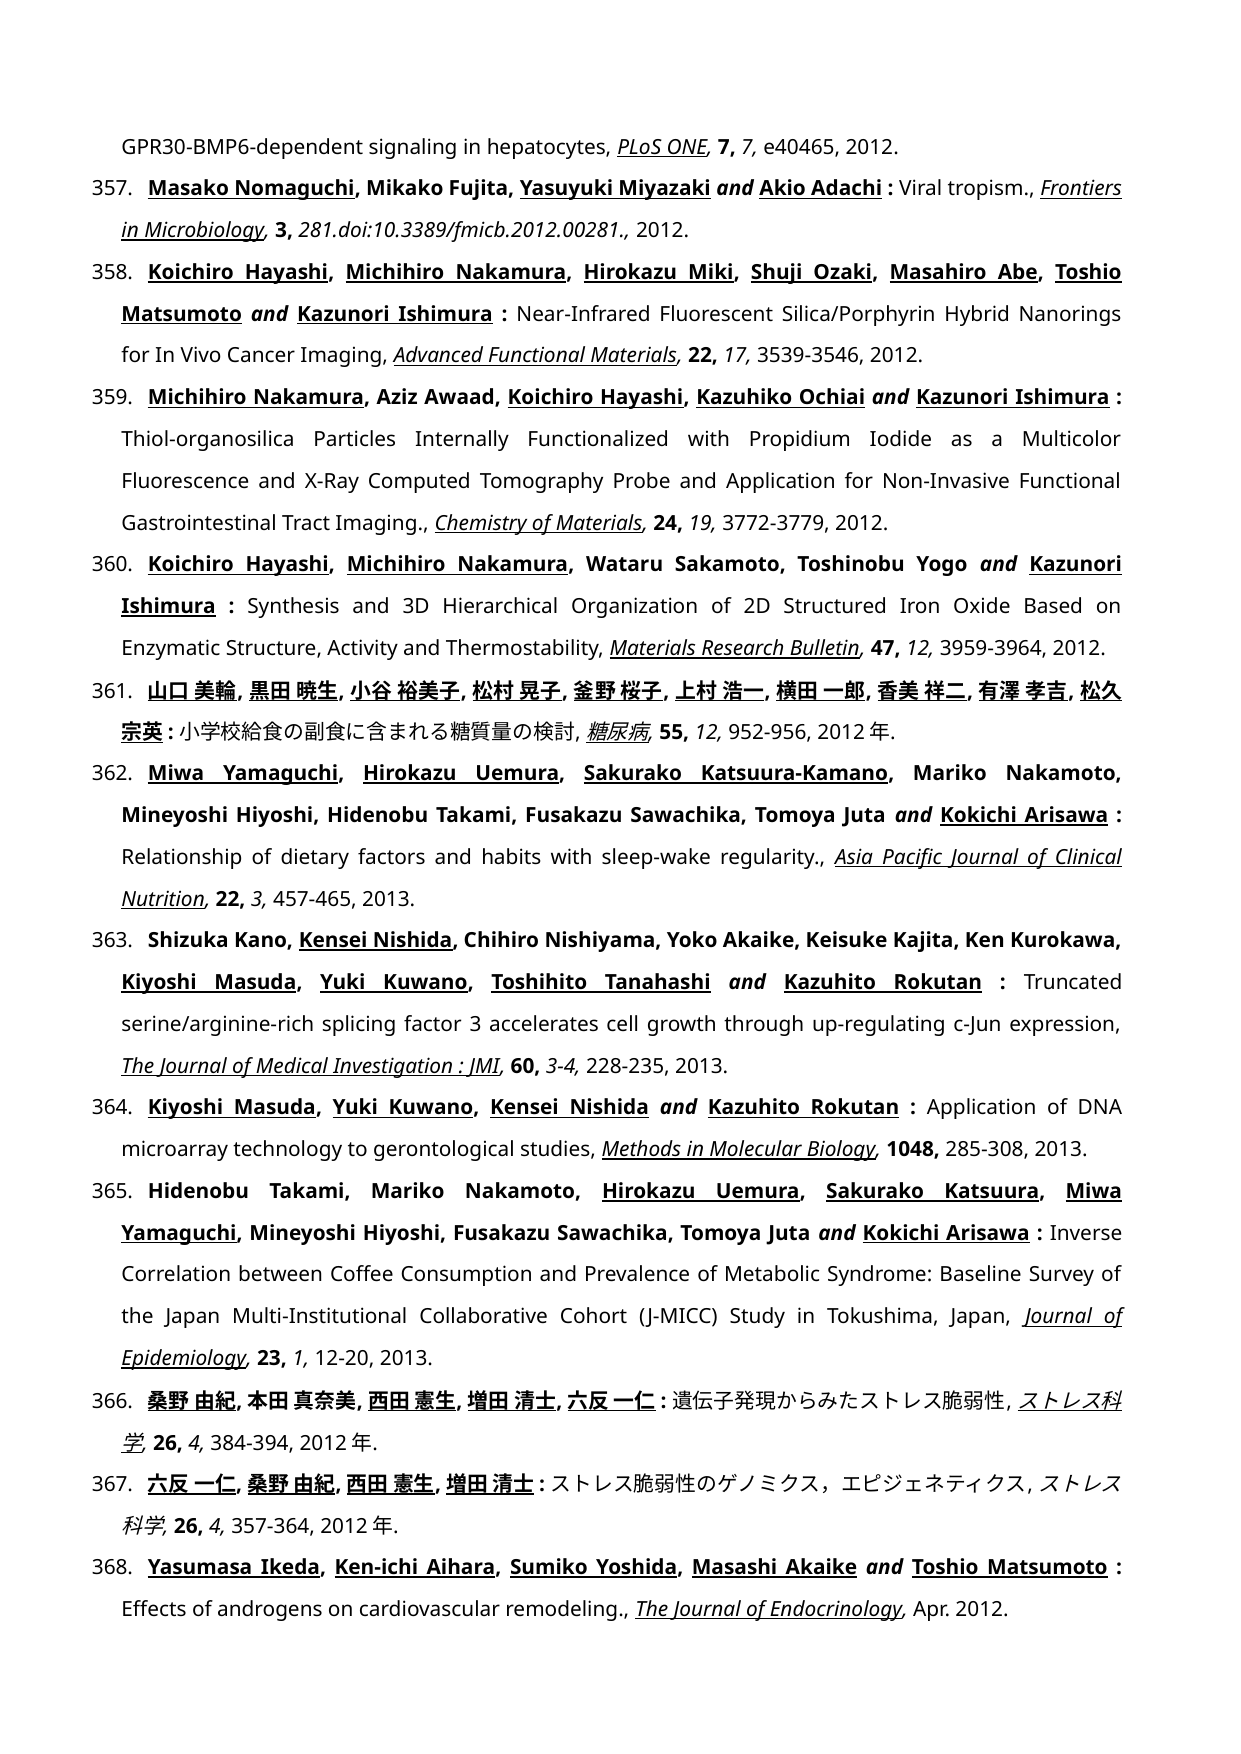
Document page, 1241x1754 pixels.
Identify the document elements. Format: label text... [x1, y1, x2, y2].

list 山口 美輪, 黒田 暁生, 小谷 裕美子, 松村 晃子, 釜野 桜子, 上村 浩一, 横田 一郎, 香美 祥二, 有澤 孝吉, 松久 宗英 : 小学校給食の副食に含まれる糖質量の検討, 糖尿病, 55, 12, 952-956, 2012年. [92, 668, 1122, 752]
list 桑野 由紀, 本田 真奈美, 西田 憲生, 増田 清士, 六反 一仁 : 遺伝子発現からみたストレス脆弱性, ストレス科学, 26, 4, 384-394, 2012年. [92, 1378, 1122, 1462]
list 六反 一仁, 桑野 由紀, 西田 憲生, 増田 清士 : ストレス脆弱性のゲノミクス，エピジェネティクス, ストレス科学, 26, 4, 357-364, 2012年. [92, 1462, 1122, 1545]
list Yasumasa Ikeda, Ken-ichi Aihara, Sumiko Yoshida, Masashi Akaike and Toshio Matsumoto : Effects of androgens on cardiovascular remodeling., The Journal of Endocrinology, Apr. 2012. [92, 1545, 1122, 1629]
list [92, 125, 1122, 167]
list Koichiro Hayashi, Michihiro Nakamura, Wataru Sakamoto, Toshinobu Yogo and Kazunori Ishimura : Synthesis and 3D Hierarchical Organization of 2D Structured Iron Oxide Based on Enzymatic Structure, Activity and Thermostability, Materials Research Bulletin, 47, 12, 3959-3964, 2012. [92, 543, 1122, 668]
list Michihiro Nakamura, Aziz Awaad, Koichiro Hayashi, Kazuhiko Ochiai and Kazunori Ishimura : Thiol-organosilica Particles Internally Functionalized with Propidium Iodide as a Multicolor Fluorescence and X-Ray Computed Tomography Probe and Application for Non-Invasive Functional Gastrointestinal Tract Imaging., Chemistry of Materials, 24, 19, 3772-3779, 2012. [92, 376, 1122, 543]
list Shizuka Kano, Kensei Nishida, Chihiro Nishiyama, Yoko Akaike, Keisuke Kajita, Ken Kurokawa, Kiyoshi Masuda, Yuki Kuwano, Toshihito Tanahashi and Kazuhito Rokutan : Truncated serine/arginine-rich splicing factor 3 accelerates cell growth through up-regulating c-Jun expression, The Journal of Medical Investigation : JMI, 60, 3-4, 228-235, 2013. [92, 919, 1122, 1086]
list Hidenobu Takami, Mariko Nakamoto, Hirokazu Uemura, Sakurako Katsuura, Miwa Yamaguchi, Mineyoshi Hiyoshi, Fusakazu Sawachika, Tomoya Juta and Kokichi Arisawa : Inverse Correlation between Coffee Consumption and Prevalence of Metabolic Syndrome: Baseline Survey of the Japan Multi-Institutional Collaborative Cohort (J-MICC) Study in Tokushima, Japan, Journal of Epidemiology, 23, 1, 12-20, 2013. [92, 1169, 1122, 1378]
list Masako Nomaguchi, Mikako Fujita, Yasuyuki Miyazaki and Akio Adachi : Viral tropism., Frontiers in Microbiology, 3, 281.doi:10.3389/fmicb.2012.00281., 2012. [92, 167, 1122, 250]
list Miwa Yamaguchi, Hirokazu Uemura, Sakurako Katsuura-Kamano, Mariko Nakamoto, Mineyoshi Hiyoshi, Hidenobu Takami, Fusakazu Sawachika, Tomoya Juta and Kokichi Arisawa : Relationship of dietary factors and habits with sleep-wake regularity., Asia Pacific Journal of Clinical Nutrition, 22, 3, 457-465, 2013. [92, 752, 1122, 919]
list Kiyoshi Masuda, Yuki Kuwano, Kensei Nishida and Kazuhito Rokutan : Application of DNA microarray technology to gerontological studies, Methods in Molecular Biology, 1048, 285-308, 2013. [92, 1086, 1122, 1169]
list Koichiro Hayashi, Michihiro Nakamura, Hirokazu Miki, Shuji Ozaki, Masahiro Abe, Toshio Matsumoto and Kazunori Ishimura : Near-Infrared Fluorescent Silica/Porphyrin Hybrid Nanorings for In Vivo Cancer Imaging, Advanced Functional Materials, 22, 17, 3539-3546, 2012. [92, 250, 1122, 376]
